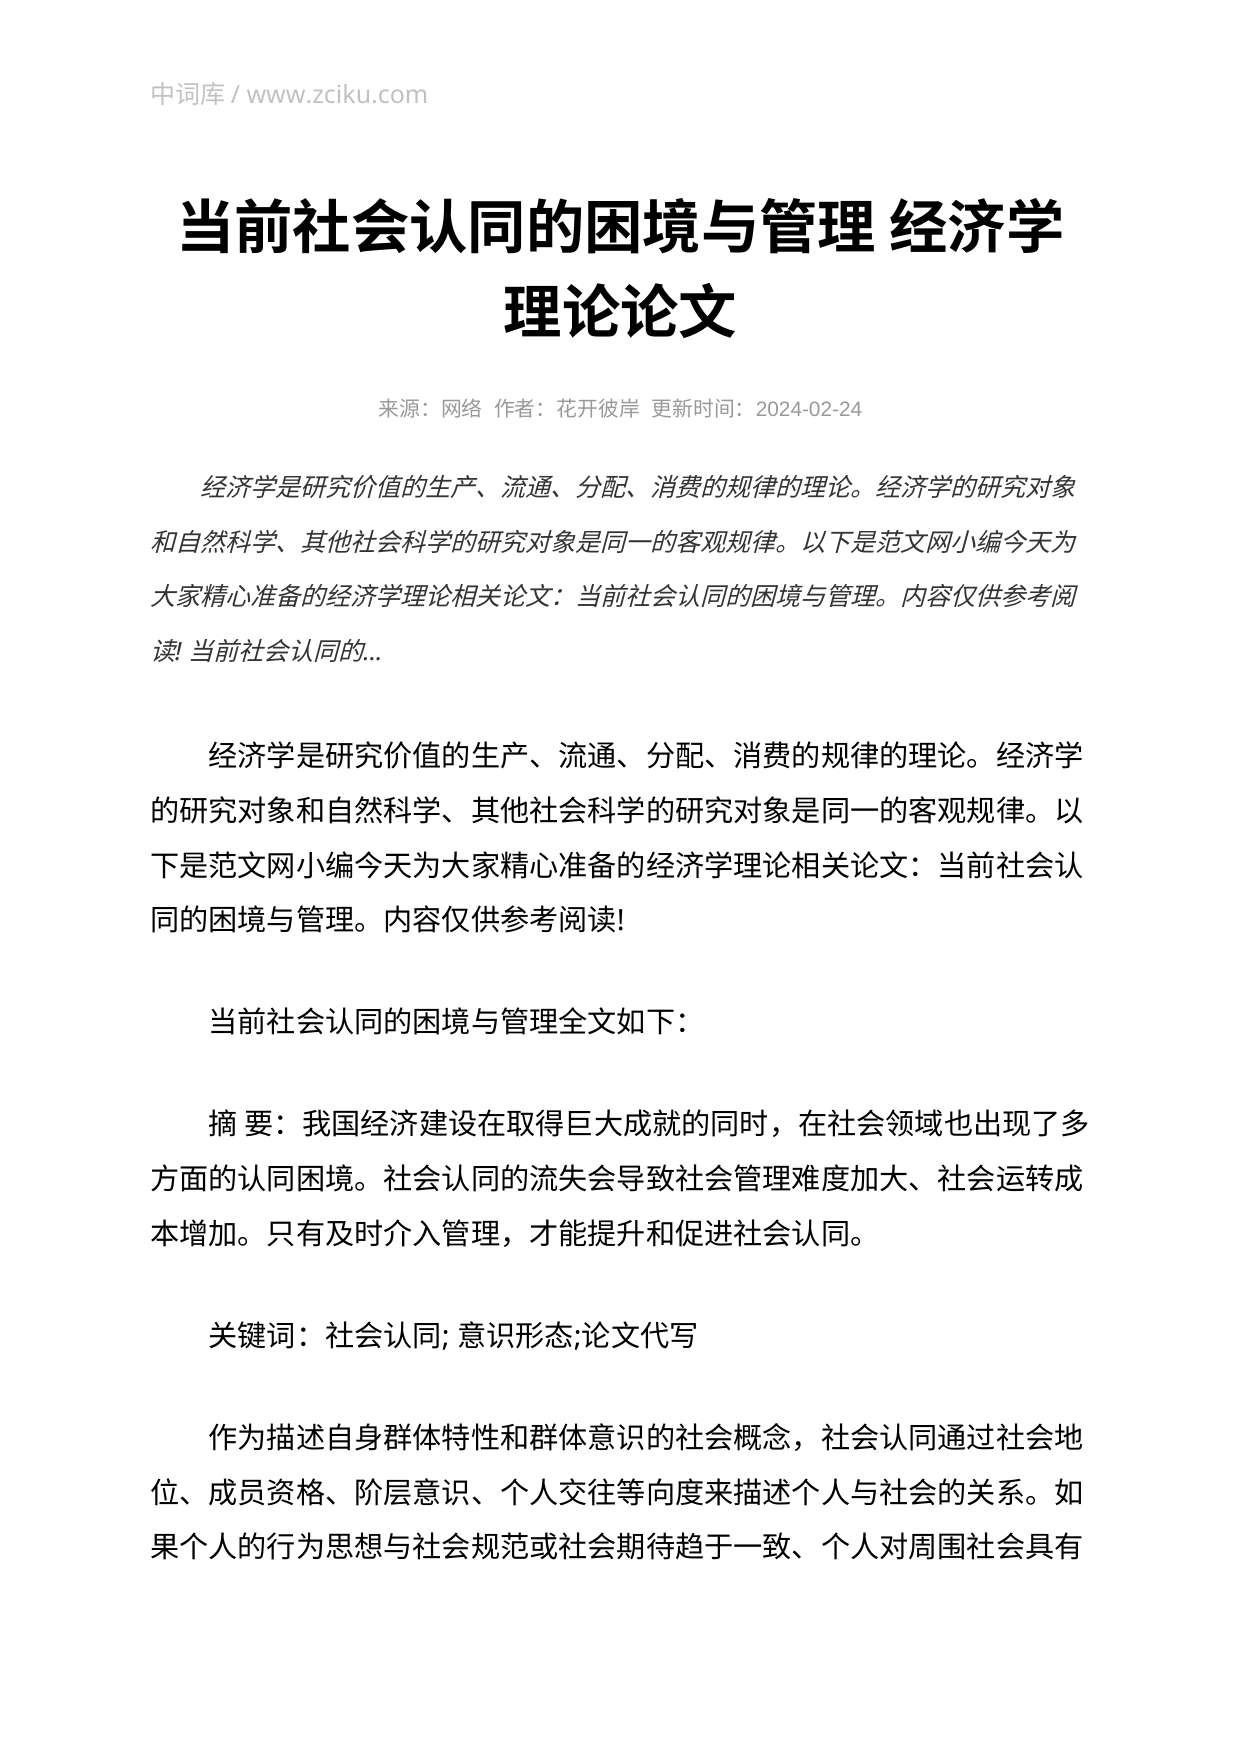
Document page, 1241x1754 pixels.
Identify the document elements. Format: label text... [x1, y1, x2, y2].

subtitle 当前社会认同的困境与管理 经济学理论论文 [150, 181, 1090, 350]
text 来源：网络 作者：花开彼岸 更新时间：2024-02-24 [150, 397, 1090, 421]
text 摘 要：我国经济建设在取得巨大成就的同时，在社会领域也出现了多方面的认同困境。社会认同的流失会导致社会管理难度加大、社会运转成本增加。只有及时介入管理，才能提升和促进社会认同。 [150, 1101, 1090, 1253]
text 当前社会认同的困境与管理全文如下： [150, 999, 1090, 1041]
text 经济学是研究价值的生产、流通、分配、消费的规律的理论。经济学的研究对象和自然科学、其他社会科学的研究对象是同一的客观规律。以下是范文网小编今天为大家精心准备的经济学理论相关论文：当前社会认同的困境与管理。内容仅供参考阅读! [150, 732, 1090, 939]
text 经济学是研究价值的生产、流通、分配、消费的规律的理论。经济学的研究对象和自然科学、其他社会科学的研究对象是同一的客观规律。以下是范文网小编今天为大家精心准备的经济学理论相关论文：当前社会认同的困境与管理。内容仅供参考阅读! 当前社会认同的... [150, 468, 1090, 667]
text 关键词：社会认同; 意识形态;论文代写 [150, 1312, 1090, 1355]
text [150, 1414, 1090, 1566]
